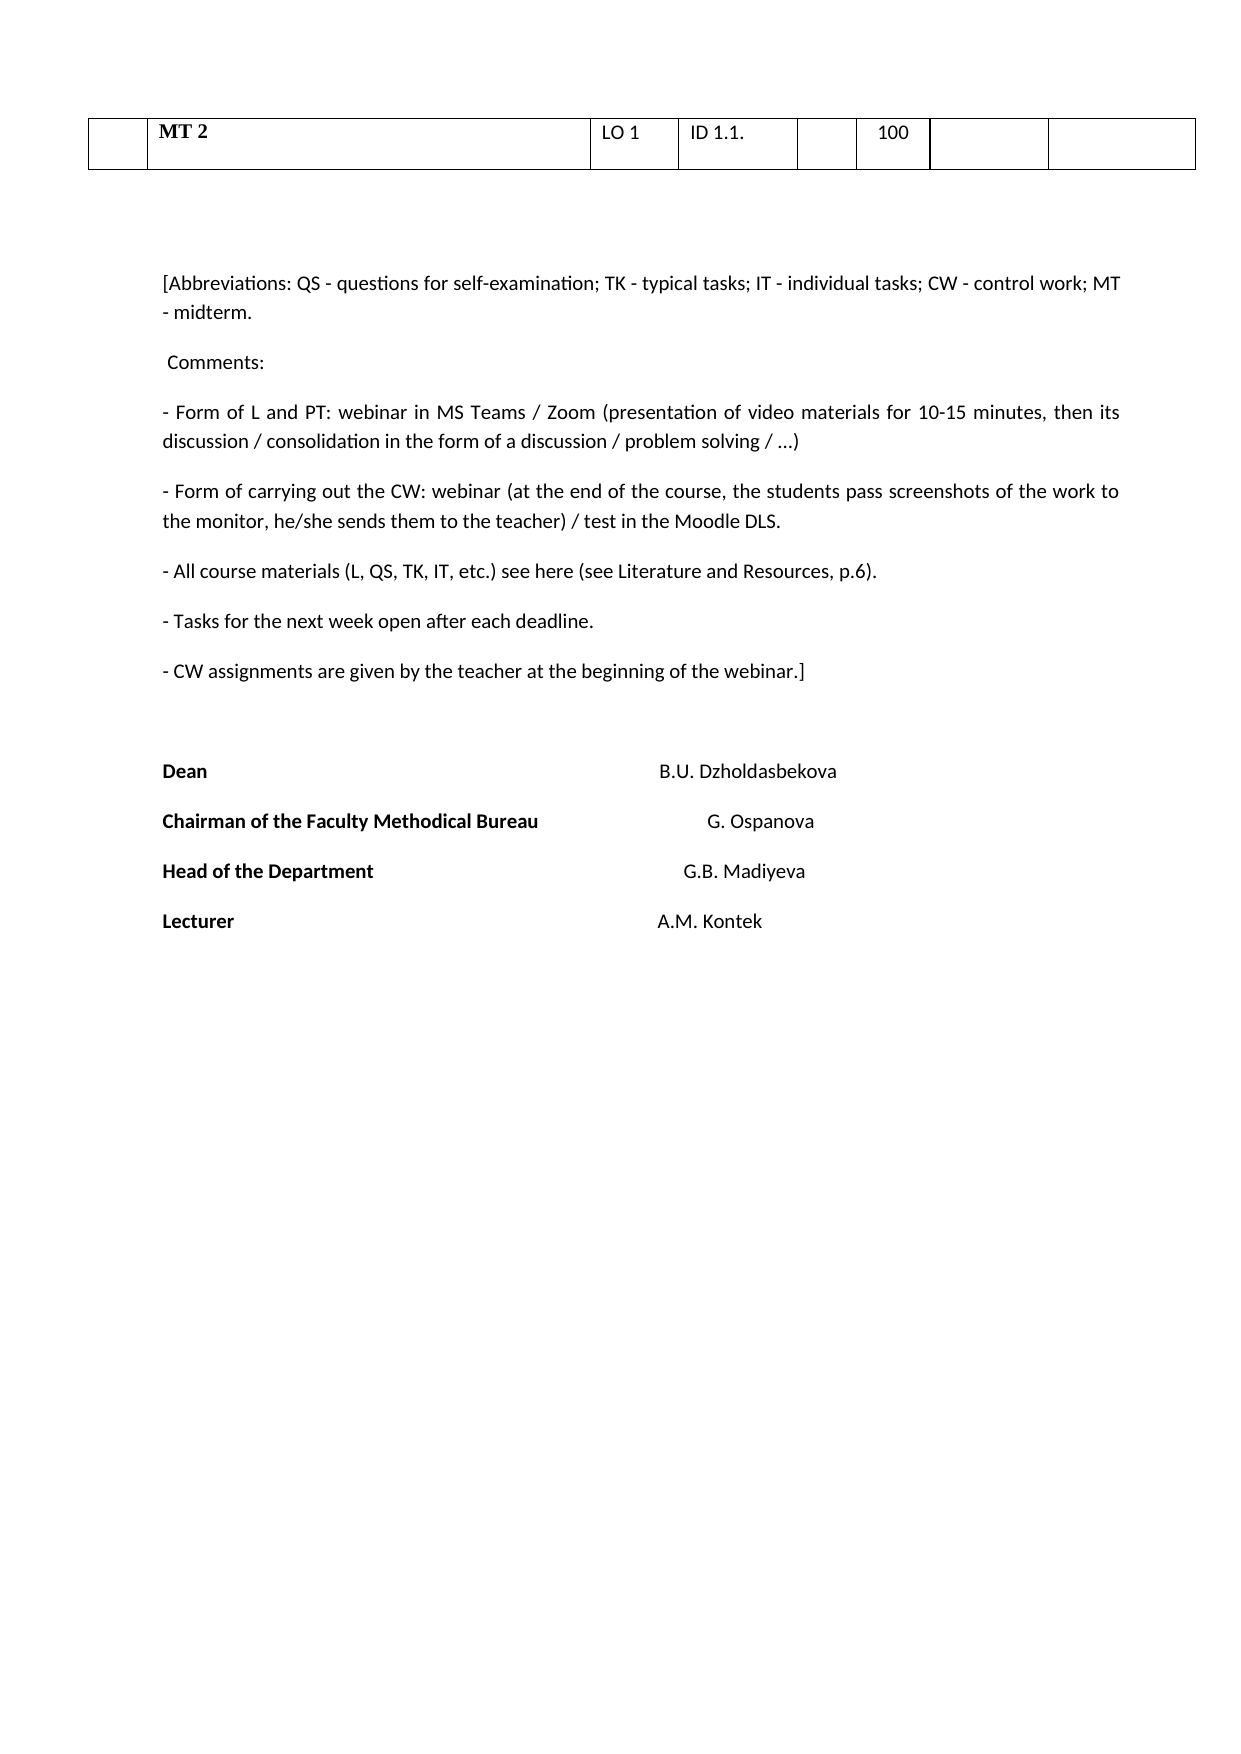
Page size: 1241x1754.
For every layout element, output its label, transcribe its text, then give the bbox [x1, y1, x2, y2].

text - Tasks for the next week open after each deadline. [162, 608, 1122, 633]
text Chairman of the Faculty Methodical Bureau G. Ospanova [162, 808, 1122, 833]
text - CW assignments are given by the teacher at the beginning of the webinar.] [162, 658, 1122, 683]
text [Abbreviations: QS - questions for self-examination; TK - typical tasks; IT - individual tasks; CW - control work; MT - midterm. [162, 270, 1122, 325]
table_cell [89, 119, 147, 169]
table_cell ID 1.1. [679, 119, 797, 169]
text - All course materials (L, QS, TK, IT, etc.) see here (see Literature and Resources, p.6). [162, 558, 1122, 583]
text Lecturer A.M. Kontek [162, 908, 1122, 933]
table_cell [798, 119, 856, 169]
text - Form of L and PT: webinar in MS Teams / Zoom (presentation of video materials for 10-15 minutes, then its discussion / consolidation in the form of a discussion / problem solving / ...) [162, 399, 1122, 454]
table_cell LО 1 [591, 119, 678, 169]
text Dean B.U. Dzholdasbekova [162, 758, 1122, 783]
text - Form of carrying out the CW: webinar (at the end of the course, the students pass screenshots of the work to the monitor, he/she sends them to the teacher) / test in the Moodle DLS. [162, 479, 1122, 533]
table_cell MT 2 [148, 119, 590, 169]
text Head of the Department G.B. Madiyeva [162, 858, 1122, 883]
table_cell [1049, 119, 1195, 169]
table_cell 100 [857, 119, 929, 169]
text Comments: [162, 349, 1122, 375]
table_cell [931, 119, 1048, 169]
